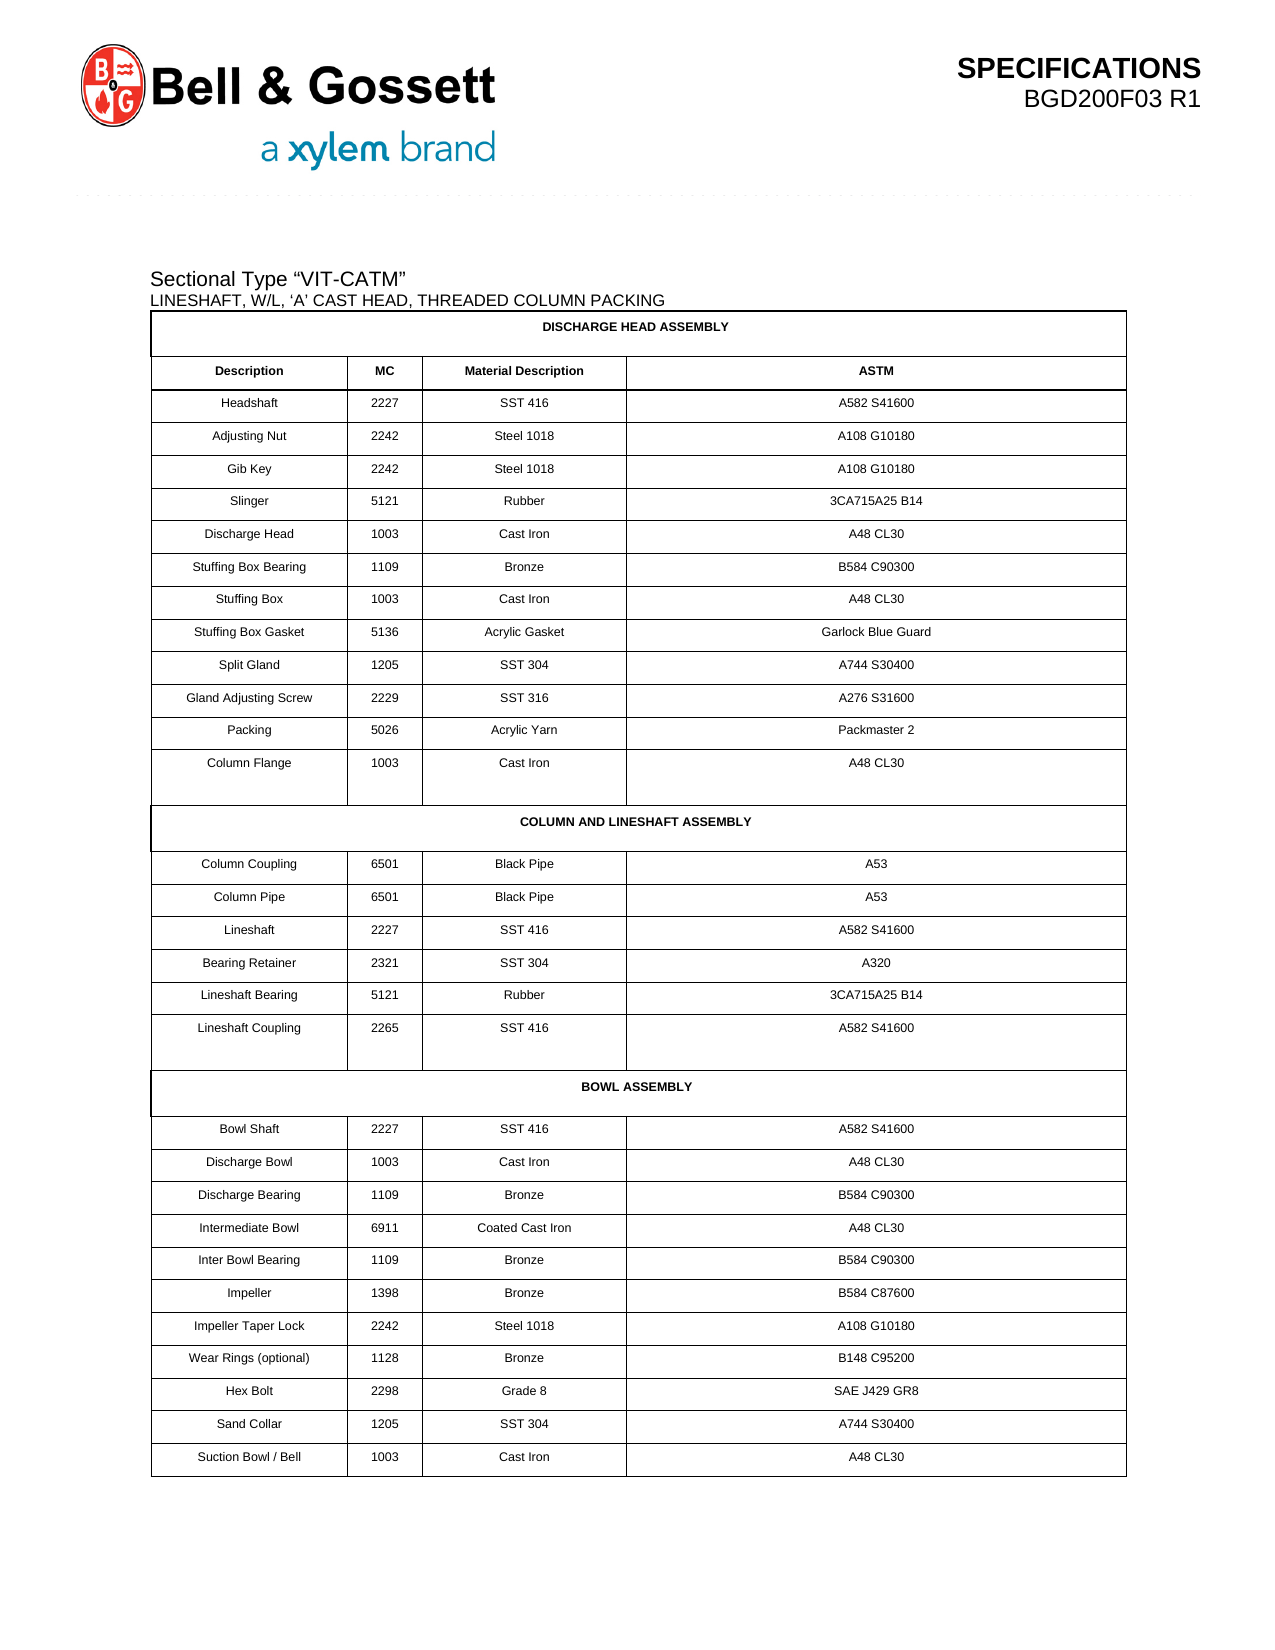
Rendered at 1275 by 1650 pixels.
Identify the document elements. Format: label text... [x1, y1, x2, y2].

table_cell 2229 [348, 685, 422, 717]
table_cell Column Flange [152, 750, 347, 805]
table_cell Discharge Bearing [152, 1182, 347, 1214]
table_cell A48 CL30 [627, 1444, 1126, 1476]
table_cell Hex Bolt [152, 1379, 347, 1410]
table_cell B148 C95200 [627, 1346, 1126, 1377]
table_cell Lineshaft Coupling [152, 1015, 347, 1070]
table_cell A48 CL30 [627, 587, 1126, 618]
table_cell 2265 [348, 1015, 422, 1070]
table_cell Description [152, 357, 347, 388]
table_cell A48 CL30 [627, 1215, 1126, 1247]
text Sectional Type “VIT-CATM” [150, 267, 1125, 291]
table_cell Steel 1018 [423, 423, 626, 455]
table_cell A53 [627, 852, 1126, 883]
table_cell 6501 [348, 852, 422, 883]
table_cell A582 S41600 [627, 391, 1126, 422]
table_cell A744 S30400 [627, 652, 1126, 684]
table_cell MC [348, 357, 422, 388]
table_cell A48 CL30 [627, 1150, 1126, 1181]
table_cell 1109 [348, 1248, 422, 1279]
table_cell Steel 1018 [423, 456, 626, 488]
table_cell 1128 [348, 1346, 422, 1377]
table_cell Intermediate Bowl [152, 1215, 347, 1247]
table_cell Bronze [423, 554, 626, 586]
table_cell A582 S41600 [627, 1117, 1126, 1148]
table_cell SST 304 [423, 652, 626, 684]
table_cell 5026 [348, 718, 422, 749]
table_cell A582 S41600 [627, 1015, 1126, 1070]
table_cell Acrylic Gasket [423, 620, 626, 651]
table_cell SST 316 [423, 685, 626, 717]
table_cell Steel 1018 [423, 1313, 626, 1345]
table_cell 3CA715A25 B14 [627, 489, 1126, 520]
table_cell 2227 [348, 917, 422, 949]
table_cell Sand Collar [152, 1411, 347, 1443]
table_cell 6911 [348, 1215, 422, 1247]
table_cell Discharge Bowl [152, 1150, 347, 1181]
table_cell COLUMN AND LINESHAFT ASSEMBLY [152, 806, 1126, 851]
table_cell 5136 [348, 620, 422, 651]
table_cell 1003 [348, 1444, 422, 1476]
table_cell 2242 [348, 1313, 422, 1345]
table_cell SST 416 [423, 917, 626, 949]
table_cell Bronze [423, 1182, 626, 1214]
text LINESHAFT, W/L, ‘A’ CAST HEAD, THREADED COLUMN PACKING [150, 291, 1125, 310]
table_cell ASTM [627, 357, 1126, 388]
table_cell SST 416 [423, 1117, 626, 1148]
table_cell 1003 [348, 521, 422, 553]
table_cell Bronze [423, 1346, 626, 1377]
table_cell A744 S30400 [627, 1411, 1126, 1443]
table_cell A320 [627, 950, 1126, 982]
table_cell Material Description [423, 357, 626, 388]
table_cell Adjusting Nut [152, 423, 347, 455]
table_cell Stuffing Box [152, 587, 347, 618]
table_cell Garlock Blue Guard [627, 620, 1126, 651]
table_cell Headshaft [152, 391, 347, 422]
table_cell 2242 [348, 456, 422, 488]
table_cell A108 G10180 [627, 423, 1126, 455]
table_cell Discharge Head [152, 521, 347, 553]
table_cell Cast Iron [423, 1150, 626, 1181]
table_cell A48 CL30 [627, 521, 1126, 553]
table_cell A582 S41600 [627, 917, 1126, 949]
table_cell Inter Bowl Bearing [152, 1248, 347, 1279]
table_cell Stuffing Box Gasket [152, 620, 347, 651]
table_cell 2227 [348, 391, 422, 422]
table_cell 1109 [348, 554, 422, 586]
table_cell 5121 [348, 489, 422, 520]
table_cell 1003 [348, 750, 422, 805]
table_cell 1398 [348, 1280, 422, 1312]
table_cell 1109 [348, 1182, 422, 1214]
table_cell B584 C90300 [627, 1248, 1126, 1279]
table_cell Gland Adjusting Screw [152, 685, 347, 717]
table_cell Lineshaft [152, 917, 347, 949]
table_cell Column Coupling [152, 852, 347, 883]
table_cell Wear Rings (optional) [152, 1346, 347, 1377]
table_cell 2298 [348, 1379, 422, 1410]
table_cell B584 C87600 [627, 1280, 1126, 1312]
table_cell 6501 [348, 885, 422, 916]
table_cell Cast Iron [423, 521, 626, 553]
table_cell Gib Key [152, 456, 347, 488]
table_cell Packing [152, 718, 347, 749]
table_cell B584 C90300 [627, 1182, 1126, 1214]
table_header DISCHARGE HEAD ASSEMBLY [152, 312, 1126, 356]
table_cell Cast Iron [423, 587, 626, 618]
table_cell A108 G10180 [627, 456, 1126, 488]
table_cell SST 416 [423, 391, 626, 422]
table_cell Column Pipe [152, 885, 347, 916]
table_cell Black Pipe [423, 885, 626, 916]
table_cell Acrylic Yarn [423, 718, 626, 749]
table_cell Impeller [152, 1280, 347, 1312]
table_cell Impeller Taper Lock [152, 1313, 347, 1345]
table_cell SST 304 [423, 950, 626, 982]
table_cell BOWL ASSEMBLY [152, 1071, 1126, 1116]
table_cell Black Pipe [423, 852, 626, 883]
table_cell 1003 [348, 1150, 422, 1181]
table_cell Lineshaft Bearing [152, 983, 347, 1014]
table_cell 3CA715A25 B14 [627, 983, 1126, 1014]
table_cell Bowl Shaft [152, 1117, 347, 1148]
table_cell 1205 [348, 652, 422, 684]
table_cell A276 S31600 [627, 685, 1126, 717]
table_cell Split Gland [152, 652, 347, 684]
table_cell 2321 [348, 950, 422, 982]
table_cell Bronze [423, 1248, 626, 1279]
table_cell A53 [627, 885, 1126, 916]
table_cell Stuffing Box Bearing [152, 554, 347, 586]
table_cell Cast Iron [423, 750, 626, 805]
table_cell Grade 8 [423, 1379, 626, 1410]
table_cell Bearing Retainer [152, 950, 347, 982]
table_cell Packmaster 2 [627, 718, 1126, 749]
table_cell 2227 [348, 1117, 422, 1148]
table_cell SAE J429 GR8 [627, 1379, 1126, 1410]
table_cell SST 416 [423, 1015, 626, 1070]
table_cell A108 G10180 [627, 1313, 1126, 1345]
table_cell Bronze [423, 1280, 626, 1312]
table_cell Suction Bowl / Bell [152, 1444, 347, 1476]
table_cell Rubber [423, 489, 626, 520]
picture [76, 39, 514, 173]
table_cell SST 304 [423, 1411, 626, 1443]
table_cell Slinger [152, 489, 347, 520]
table_cell Rubber [423, 983, 626, 1014]
table_cell 2242 [348, 423, 422, 455]
table_cell Coated Cast Iron [423, 1215, 626, 1247]
table_cell 1003 [348, 587, 422, 618]
table_cell 5121 [348, 983, 422, 1014]
table_cell Cast Iron [423, 1444, 626, 1476]
table_cell A48 CL30 [627, 750, 1126, 805]
table_cell 1205 [348, 1411, 422, 1443]
table_cell B584 C90300 [627, 554, 1126, 586]
